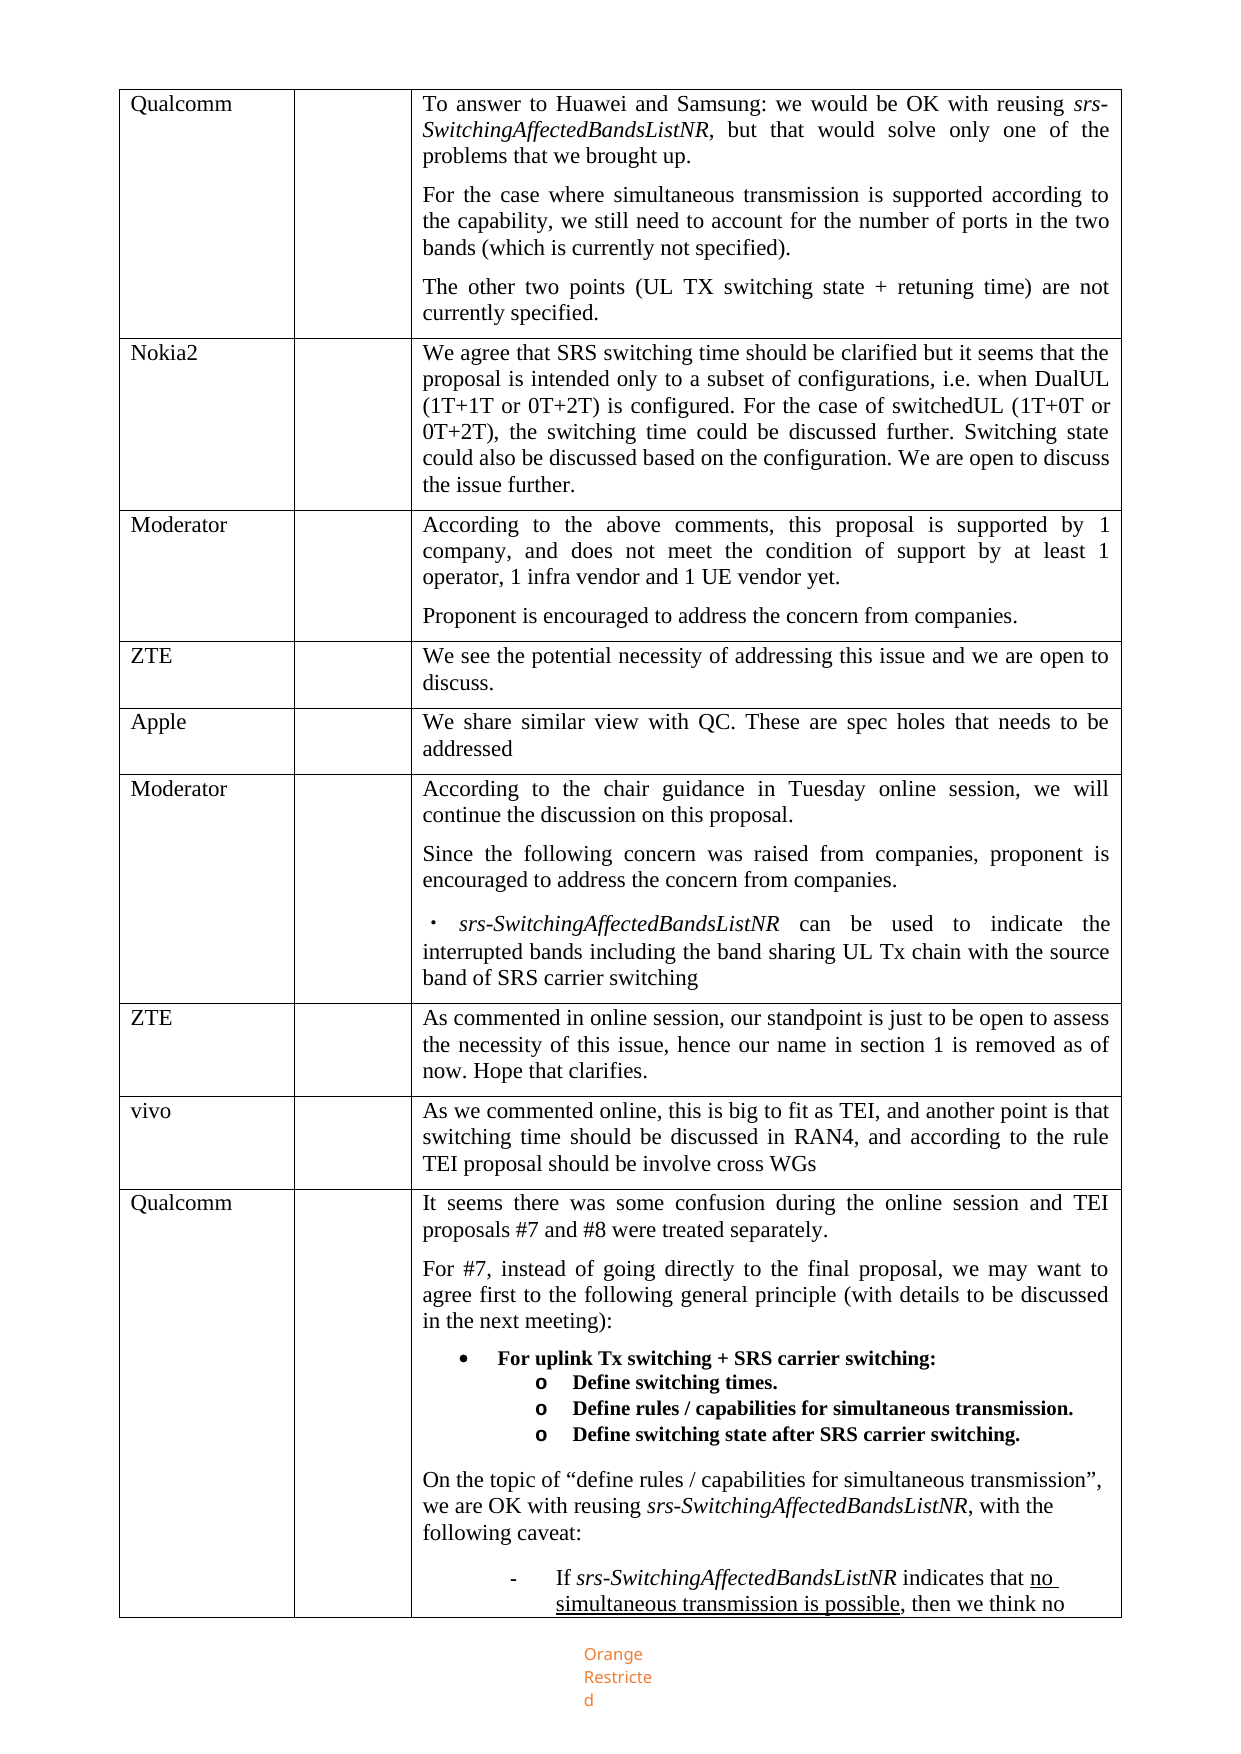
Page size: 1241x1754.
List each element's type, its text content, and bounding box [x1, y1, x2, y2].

table_cell Qualcomm [120, 90, 294, 338]
table_cell As commented in online session, our standpoint is just to be open to assess the necessity of this issue, hence our name in section 1 is removed as of now. Hope that clarifies. [412, 1004, 1121, 1096]
table_cell To answer to Huawei and Samsung: we would be OK with reusing srs-SwitchingAffectedBandsListNR, but that would solve only one of the problems that we brought up. For the case where simultaneous transmission is supported according to the capability, we still need to account for the number of ports in the two bands (which is currently not specified). The other two points (UL TX switching state + retuning time) are not currently specified. [412, 90, 1121, 338]
table_cell Nokia2 [120, 339, 294, 510]
table_cell ZTE [120, 1004, 294, 1096]
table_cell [412, 1190, 1121, 1617]
table_cell According to the chair guidance in Tuesday online session, we will continue the discussion on this proposal. Since the following concern was raised from companies, proponent is encouraged to address the concern from companies. ・srs-SwitchingAffectedBandsListNR can be used to indicate the interrupted bands including the band sharing UL Tx chain with the source band of SRS carrier switching [412, 775, 1121, 1003]
table_cell [295, 1004, 411, 1096]
table_cell [295, 642, 411, 707]
table_cell [295, 511, 411, 641]
table_cell [295, 90, 411, 338]
table_cell We agree that SRS switching time should be clarified but it seems that the proposal is intended only to a subset of configurations, i.e. when DualUL (1T+1T or 0T+2T) is configured. For the case of switchedUL (1T+0T or 0T+2T), the switching time could be discussed further. Switching state could also be discussed based on the configuration. We are open to discuss the issue further. [412, 339, 1121, 510]
table_cell [295, 709, 411, 774]
table_cell [295, 1190, 411, 1617]
table_cell We share similar view with QC. These are spec holes that needs to be addressed [412, 709, 1121, 774]
table_cell Moderator [120, 511, 294, 641]
table_cell [295, 1097, 411, 1188]
table_cell vivo [120, 1097, 294, 1188]
table_cell ZTE [120, 642, 294, 707]
table_cell As we commented online, this is big to fit as TEI, and another point is that switching time should be discussed in RAN4, and according to the rule TEI proposal should be involve cross WGs [412, 1097, 1121, 1188]
table_cell [295, 339, 411, 510]
table_cell [295, 775, 411, 1003]
table_cell Apple [120, 709, 294, 774]
table_cell Moderator [120, 775, 294, 1003]
table_cell According to the above comments, this proposal is supported by 1 company, and does not meet the condition of support by at least 1 operator, 1 infra vendor and 1 UE vendor yet. Proponent is encouraged to address the concern from companies. [412, 511, 1121, 641]
table_cell We see the potential necessity of addressing this issue and we are open to discuss. [412, 642, 1121, 707]
table_cell Qualcomm [120, 1190, 294, 1617]
